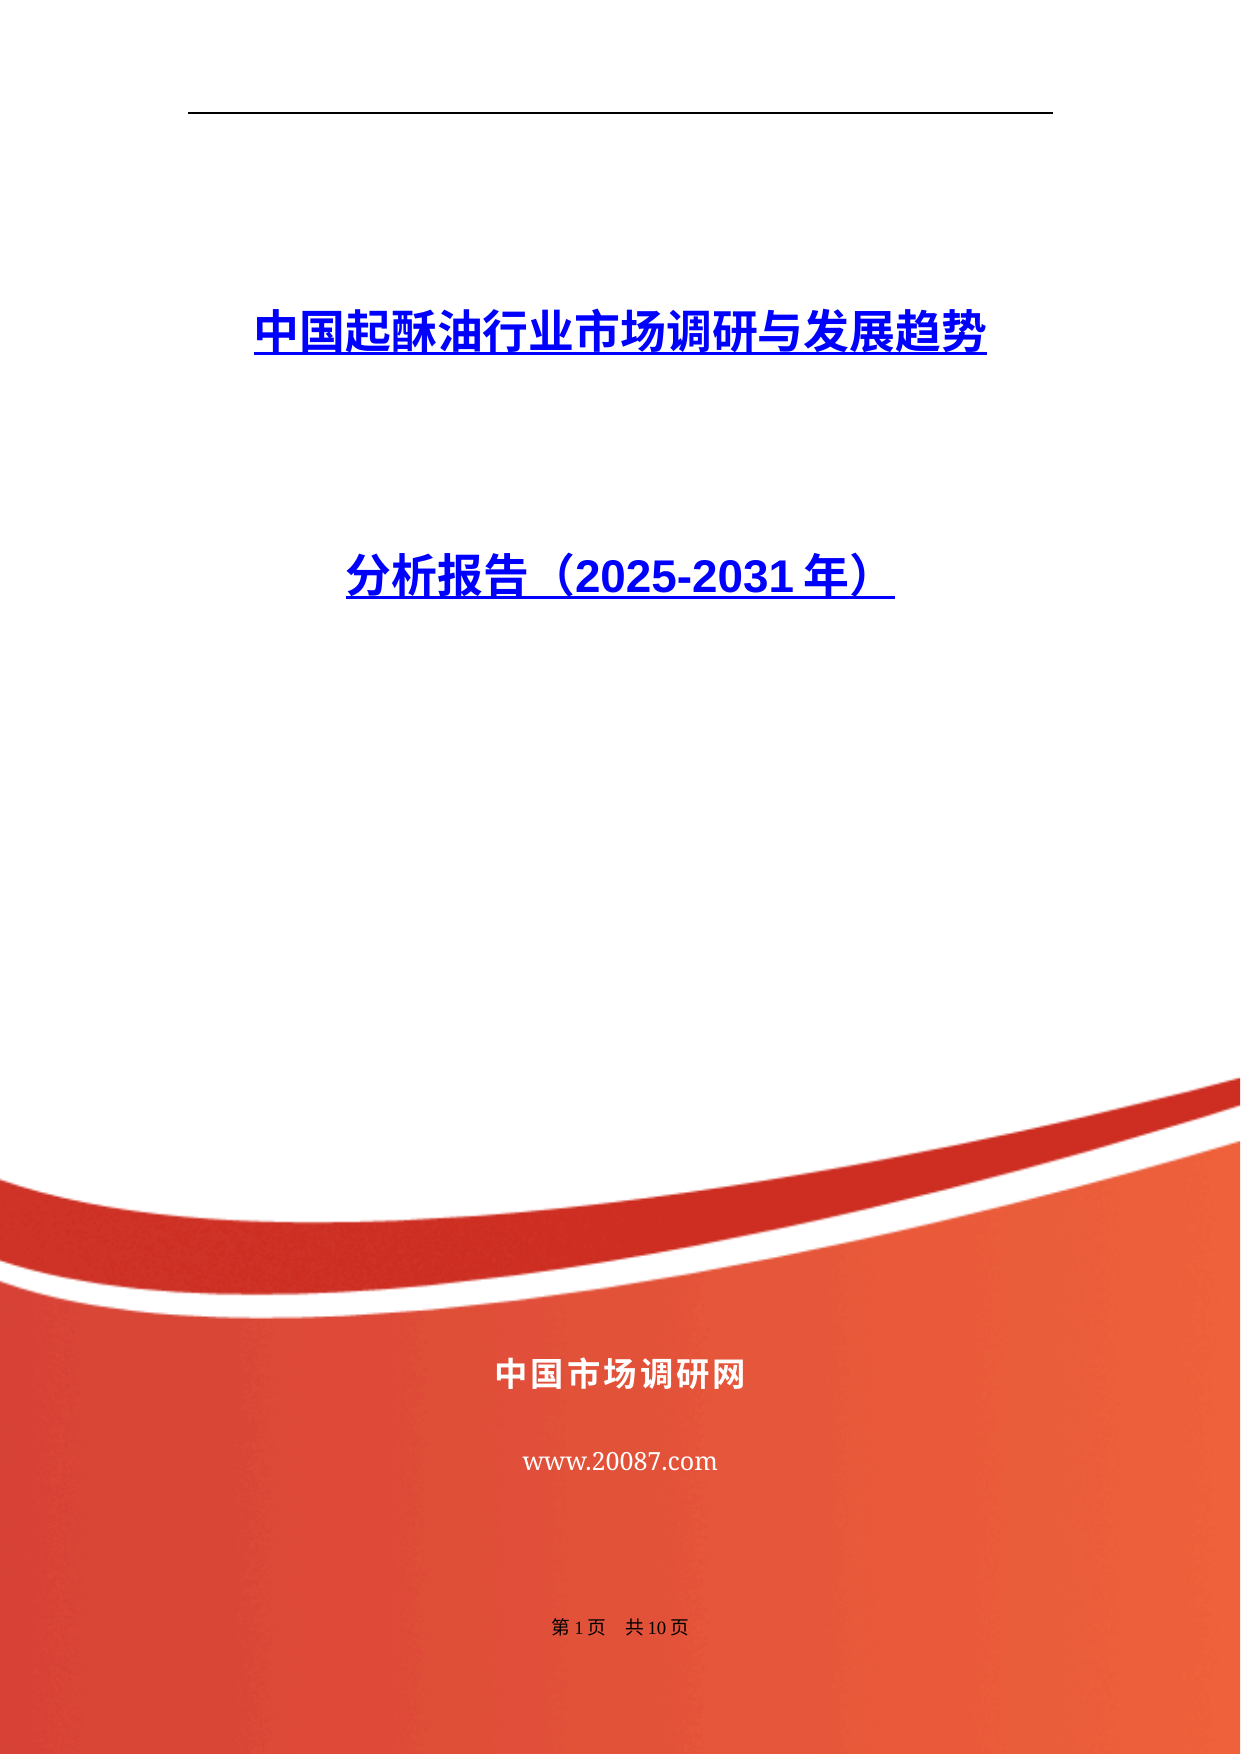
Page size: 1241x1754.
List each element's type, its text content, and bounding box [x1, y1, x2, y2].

picture [0, 1006, 1241, 1754]
table_header 中国起酥油行业市场调研与发展趋势分析报告（2025-2031年） [188, 207, 1053, 773]
subtitle 中国市场调研网 [187, 1339, 1053, 1404]
text www.20087.com [187, 1428, 1053, 1493]
